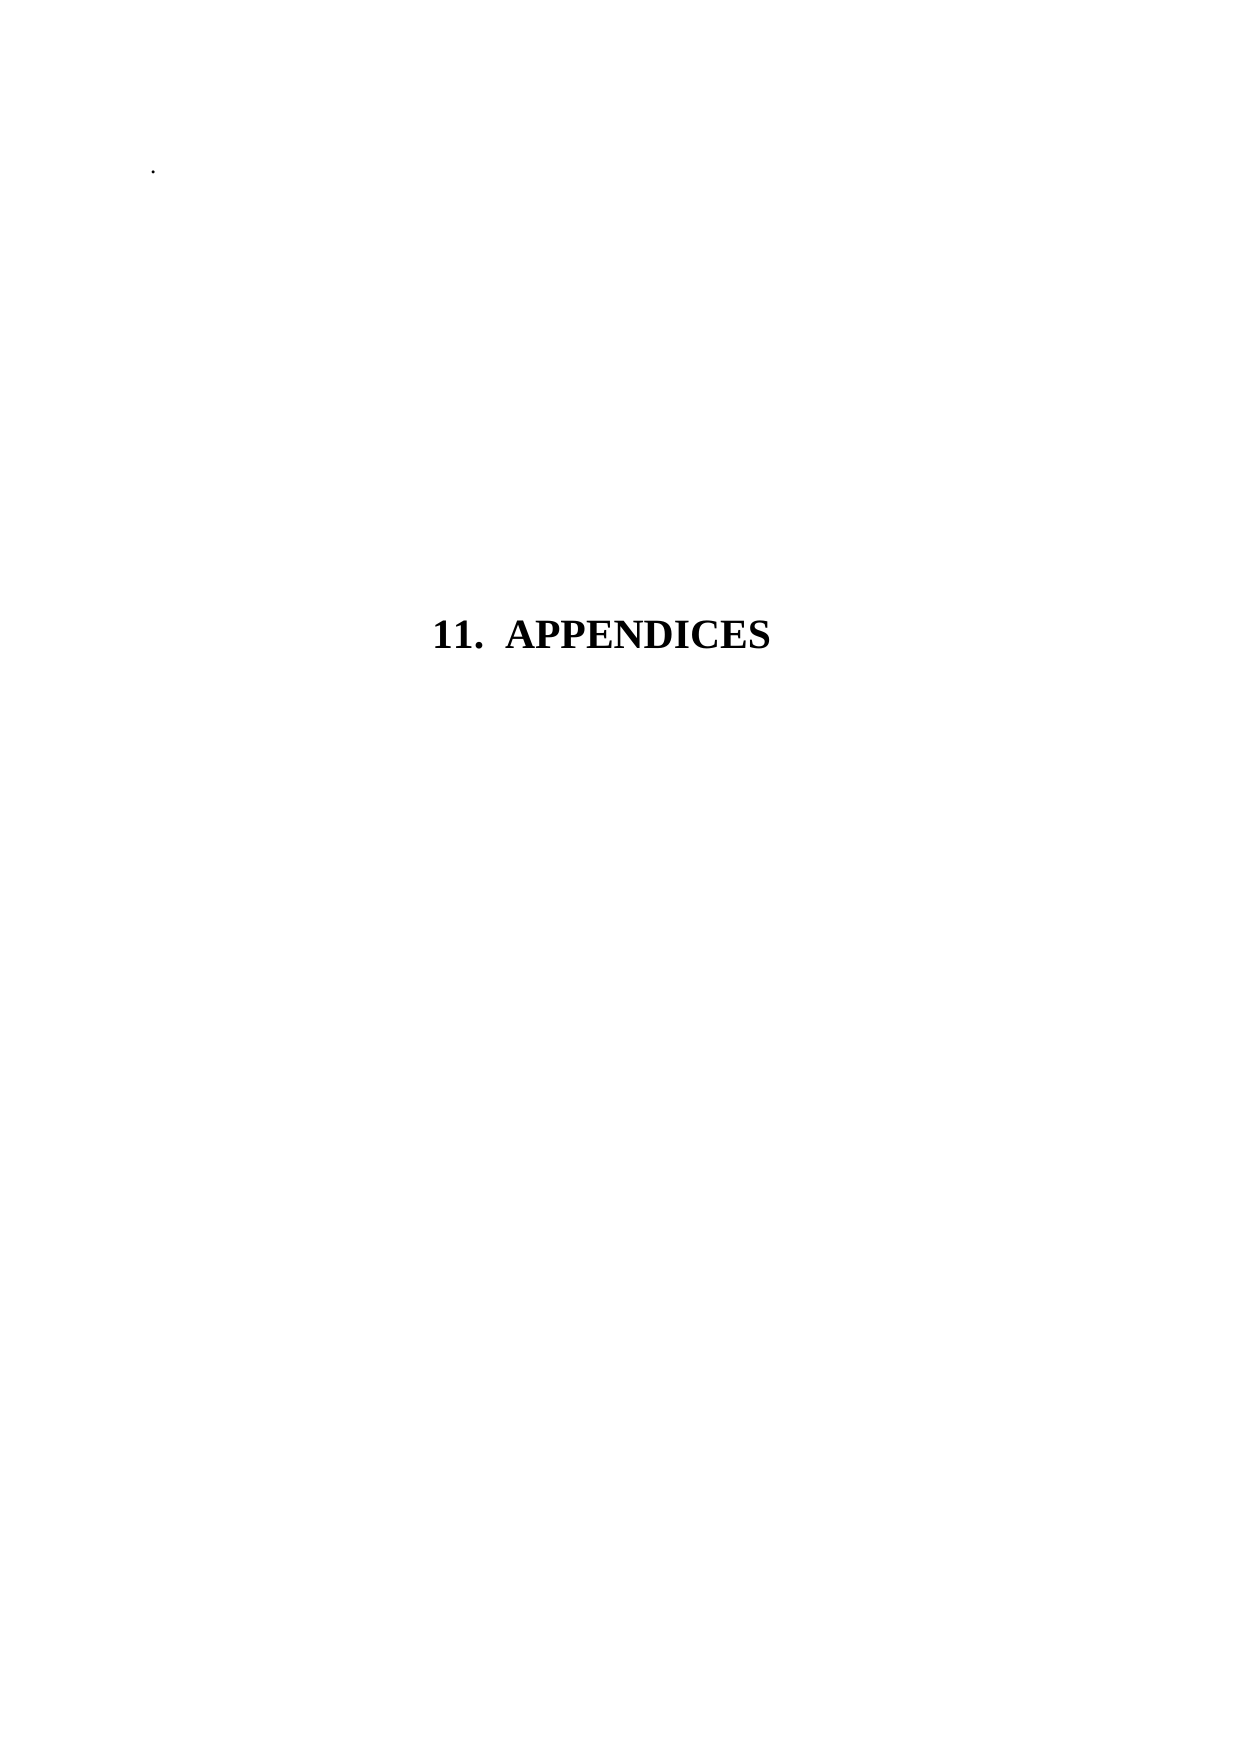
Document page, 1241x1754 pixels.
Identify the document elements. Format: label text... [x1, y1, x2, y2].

text . [150, 150, 1090, 179]
text 11. APPENDICES [112, 610, 1090, 658]
